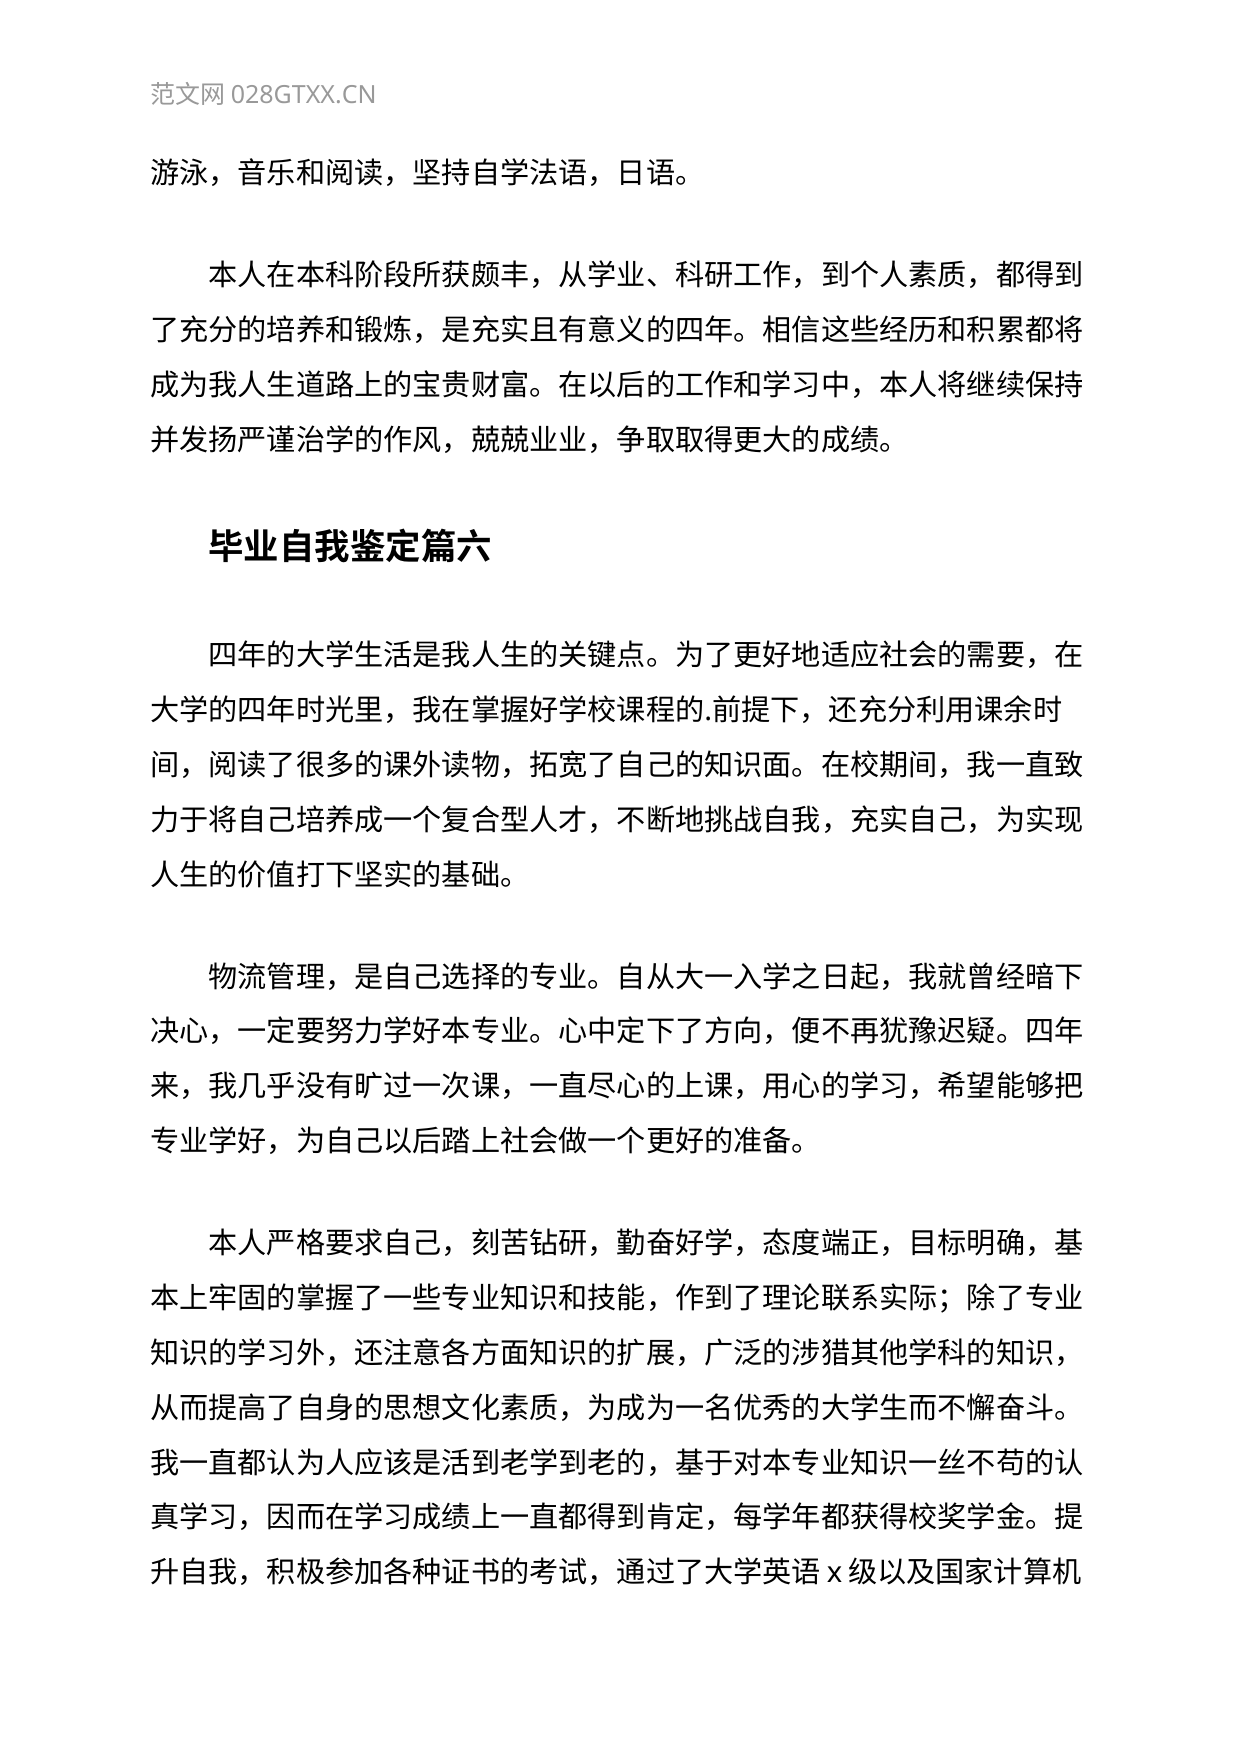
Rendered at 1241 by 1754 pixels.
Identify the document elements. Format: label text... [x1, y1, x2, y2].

text 四年的大学生活是我人生的关键点。为了更好地适应社会的需要，在大学的四年时光里，我在掌握好学校课程的.前提下，还充分利用课余时间，阅读了很多的课外读物，拓宽了自己的知识面。在校期间，我一直致力于将自己培养成一个复合型人才，不断地挑战自我，充实自己，为实现人生的价值打下坚实的基础。 [150, 632, 1090, 894]
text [150, 150, 1090, 192]
text 本人在本科阶段所获颇丰，从学业、科研工作，到个人素质，都得到了充分的培养和锻炼，是充实且有意义的四年。相信这些经历和积累都将成为我人生道路上的宝贵财富。在以后的工作和学习中，本人将继续保持并发扬严谨治学的作风，兢兢业业，争取取得更大的成绩。 [150, 252, 1090, 459]
text 毕业自我鉴定篇六 [150, 518, 1090, 569]
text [150, 1219, 1090, 1591]
text 物流管理，是自己选择的专业。自从大一入学之日起，我就曾经暗下决心，一定要努力学好本专业。心中定下了方向，便不再犹豫迟疑。四年来，我几乎没有旷过一次课，一直尽心的上课，用心的学习，希望能够把专业学好，为自己以后踏上社会做一个更好的准备。 [150, 953, 1090, 1160]
